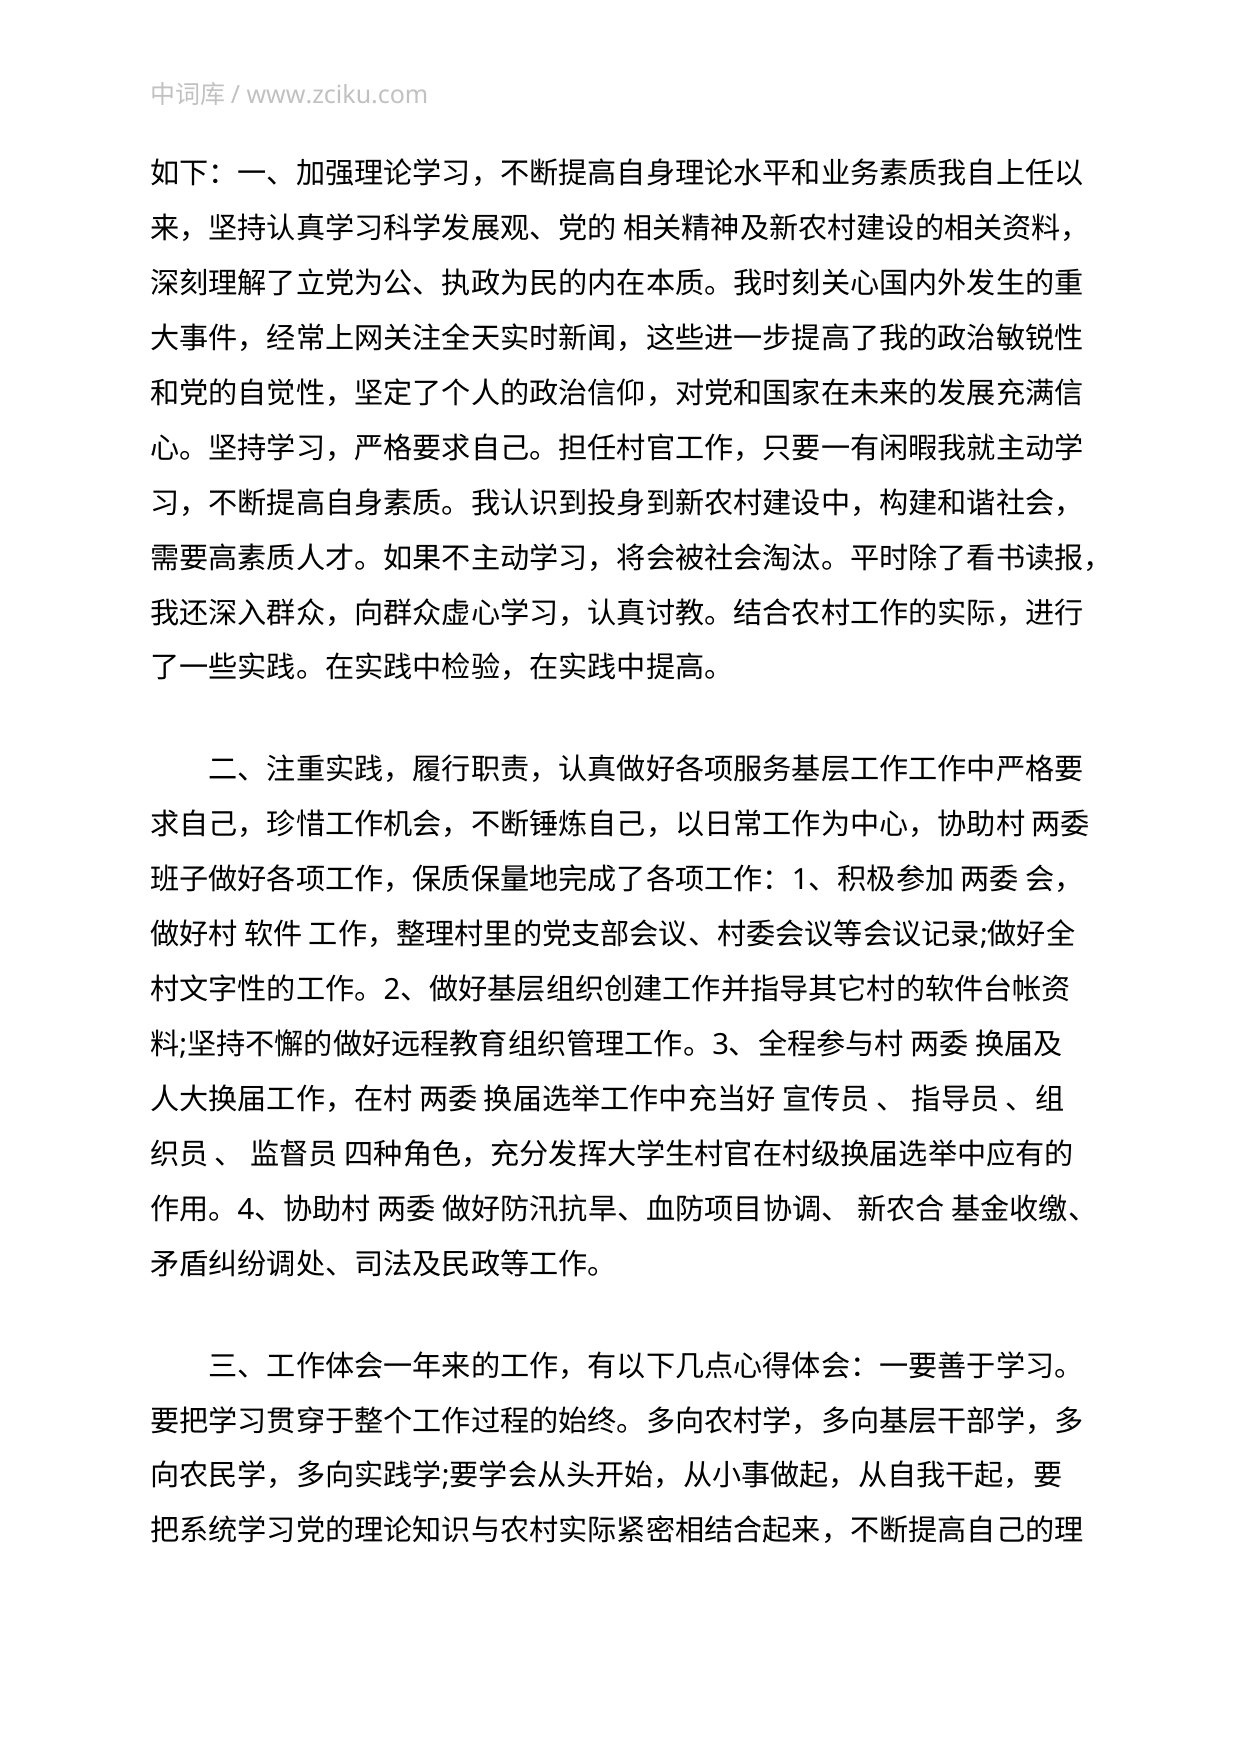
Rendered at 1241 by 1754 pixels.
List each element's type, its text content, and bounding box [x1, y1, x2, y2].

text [150, 1342, 1090, 1549]
text 二、注重实践，履行职责，认真做好各项服务基层工作工作中严格要求自己，珍惜工作机会，不断锤炼自己，以日常工作为中心，协助村 两委 班子做好各项工作，保质保量地完成了各项工作：1、积极参加 两委 会，做好村 软件 工作，整理村里的党支部会议、村委会议等会议记录;做好全村文字性的工作。2、做好基层组织创建工作并指导其它村的软件台帐资料;坚持不懈的做好远程教育组织管理工作。3、全程参与村 两委 换届及人大换届工作，在村 两委 换届选举工作中充当好 宣传员 、 指导员 、组织员 、 监督员 四种角色，充分发挥大学生村官在村级换届选举中应有的作用。4、协助村 两委 做好防汛抗旱、血防项目协调、 新农合 基金收缴、矛盾纠纷调处、司法及民政等工作。 [150, 746, 1090, 1283]
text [150, 150, 1090, 686]
